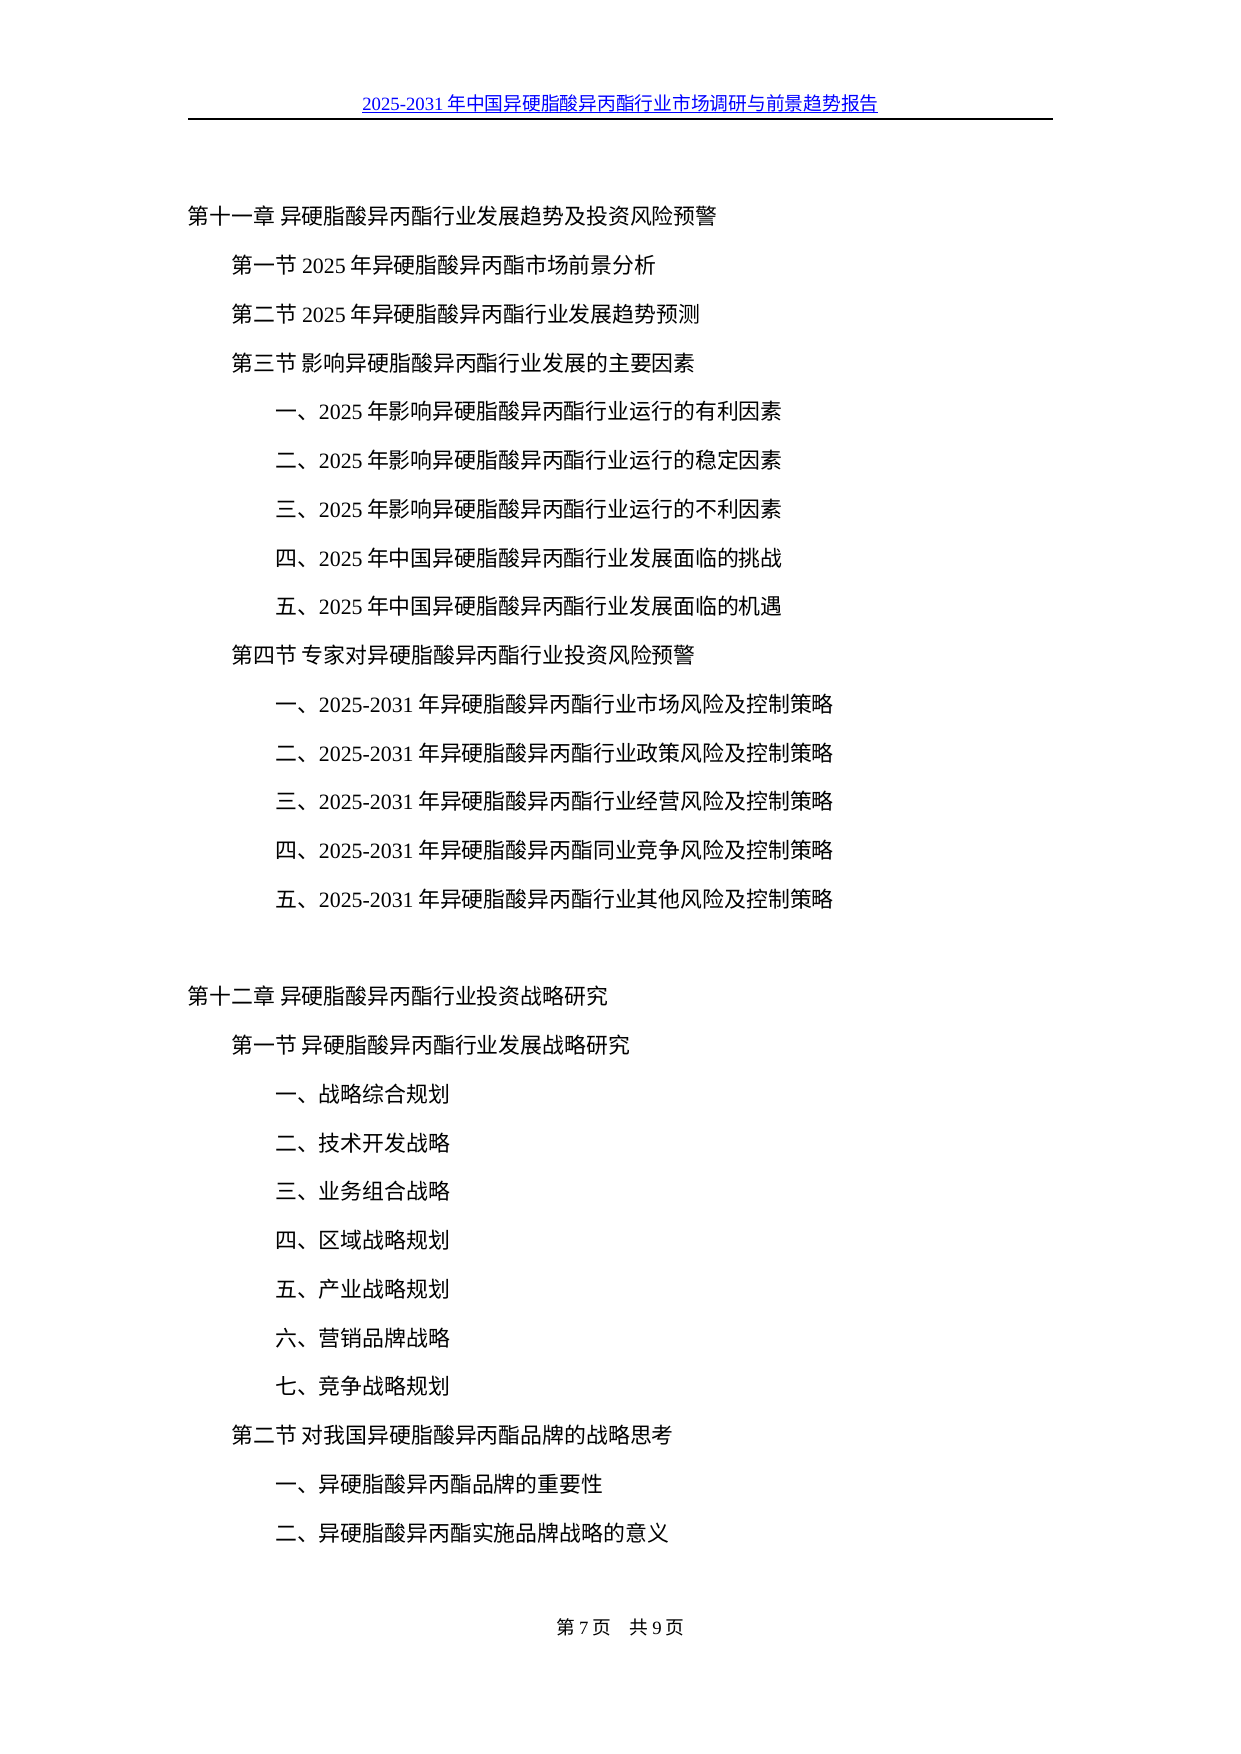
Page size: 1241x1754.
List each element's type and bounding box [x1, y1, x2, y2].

text [187, 150, 1053, 1548]
